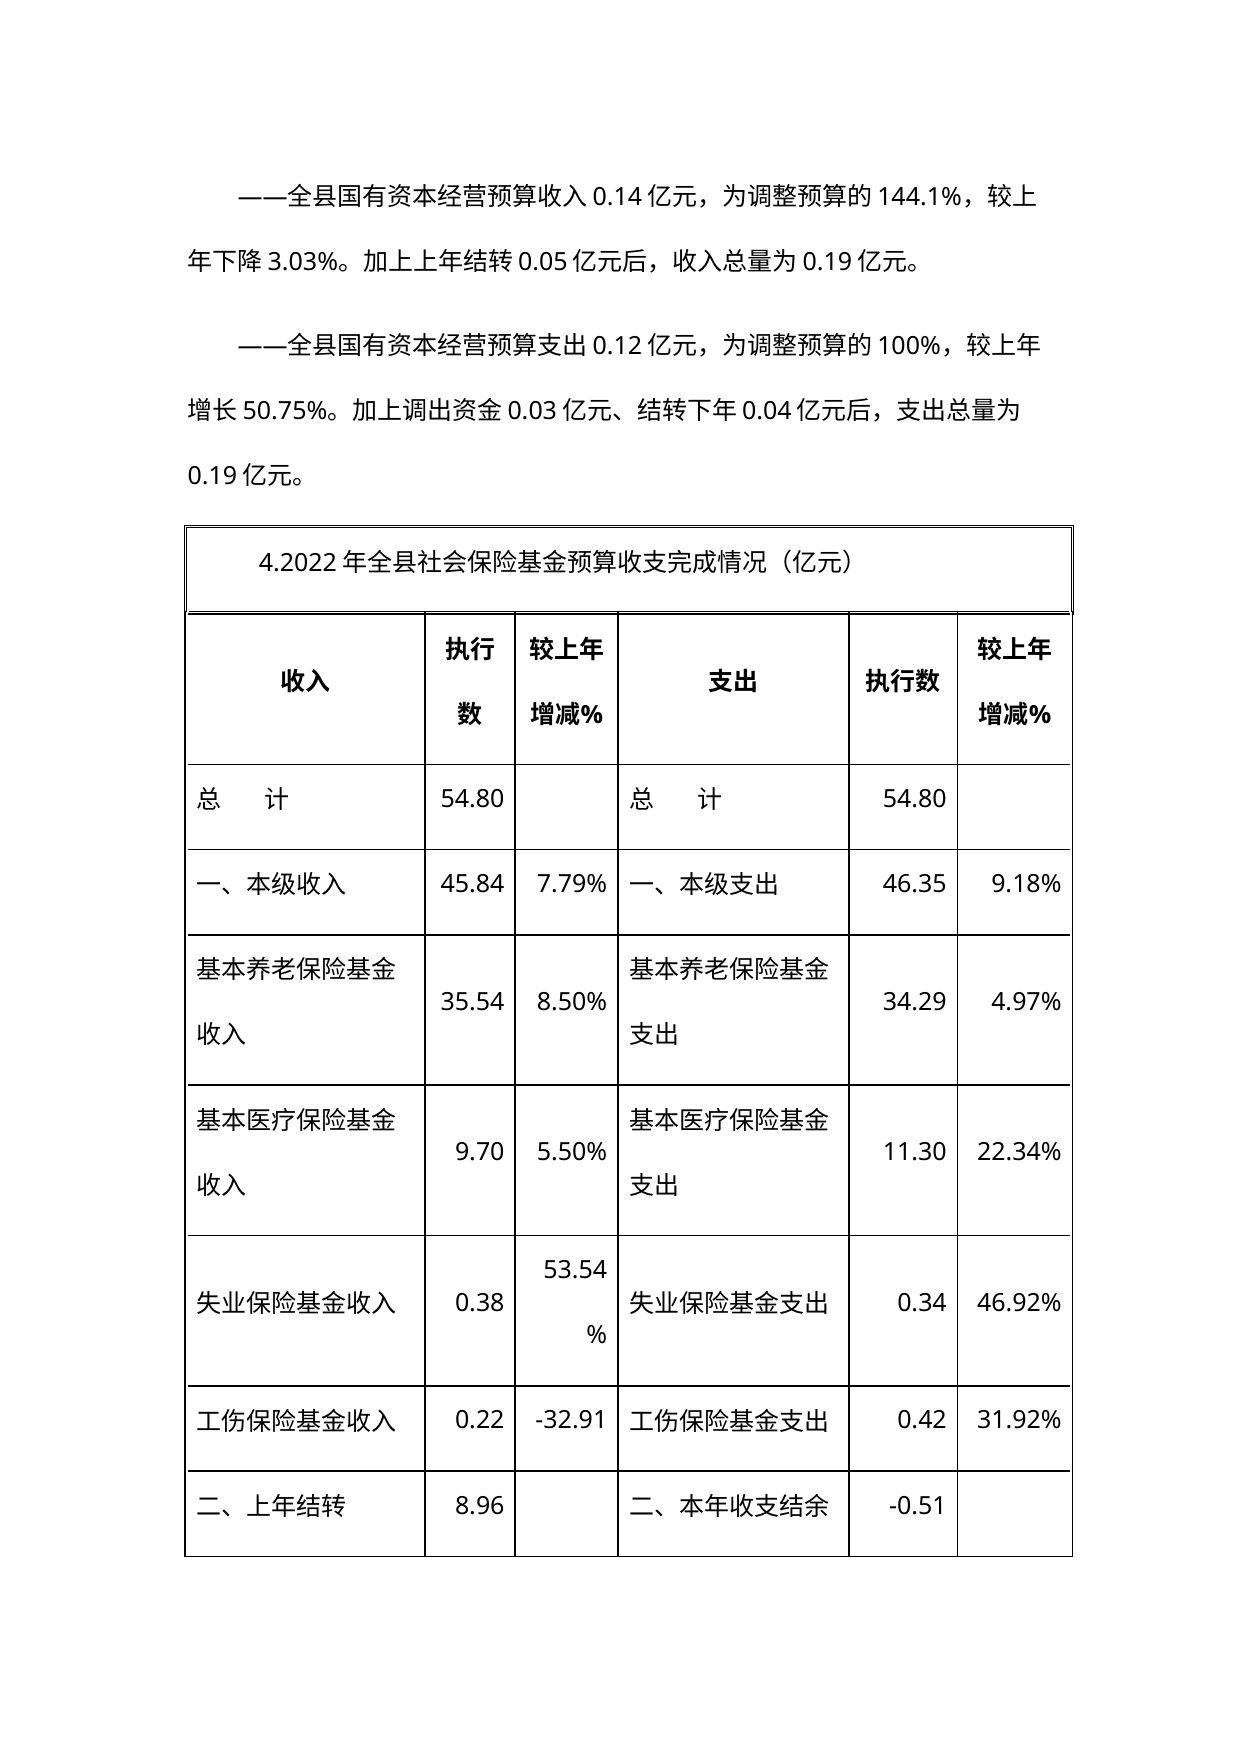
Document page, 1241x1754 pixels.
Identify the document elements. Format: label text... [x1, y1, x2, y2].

table_cell 9.70 [426, 1086, 514, 1235]
table_cell -32.91 [516, 1387, 617, 1470]
table_cell 总 计 [186, 764, 424, 849]
table_cell [958, 764, 1072, 849]
table_cell 22.34% [958, 1084, 1072, 1235]
table_cell 7.79% [516, 850, 617, 934]
table_cell 31.92% [958, 1385, 1072, 1470]
table_cell 收入 [186, 611, 424, 763]
table_cell 46.92% [958, 1235, 1072, 1385]
table_cell 35.54 [426, 936, 514, 1084]
table_cell 0.22 [426, 1387, 514, 1470]
table_cell 失业保险基金支出 [619, 1236, 848, 1385]
table_cell 34.29 [850, 936, 957, 1084]
table_cell 一、本级收入 [186, 849, 424, 934]
table_cell 0.38 [426, 1236, 514, 1385]
table_cell [516, 765, 617, 849]
table_cell 54.80 [426, 765, 514, 849]
table_cell 执行数 [850, 615, 957, 763]
table_cell 4.97% [958, 934, 1072, 1084]
table_cell 45.84 [426, 850, 514, 934]
table_cell 基本养老保险基金收入 [186, 934, 424, 1084]
table_cell 较上年增减% [516, 615, 617, 763]
table_cell 基本养老保险基金支出 [619, 936, 848, 1084]
table_cell 11.30 [850, 1086, 957, 1235]
table_cell -0.51 [850, 1472, 957, 1556]
table_cell 工伤保险基金支出 [619, 1387, 848, 1470]
table_cell 总 计 [619, 765, 848, 849]
table_cell 基本医疗保险基金收入 [186, 1084, 424, 1235]
table_cell 一、本级支出 [619, 850, 848, 934]
table_cell 8.50% [516, 936, 617, 1084]
table_cell 基本医疗保险基金支出 [619, 1086, 848, 1235]
text ——全县国有资本经营预算支出0.12亿元，为调整预算的100%，较上年增长50.75%。加上调出资金0.03亿元、结转下年0.04亿元后，支出总量为0.19亿元。 [187, 311, 1053, 506]
table_cell [516, 1472, 617, 1556]
table_cell 53.54% [516, 1236, 617, 1385]
table_cell 0.42 [850, 1387, 957, 1470]
table_cell 5.50% [516, 1086, 617, 1235]
table_cell [958, 1470, 1072, 1556]
table_cell 46.35 [850, 850, 957, 934]
table_cell 9.18% [958, 849, 1072, 934]
table_cell 8.96 [426, 1472, 514, 1556]
table_cell 较上年增减% [958, 611, 1072, 763]
text ——全县国有资本经营预算收入0.14亿元，为调整预算的144.1%，较上年下降3.03%。加上上年结转0.05亿元后，收入总量为0.19亿元。 [187, 162, 1053, 292]
table_header 4.2022年全县社会保险基金预算收支完成情况（亿元） [187, 528, 1071, 611]
table_cell 工伤保险基金收入 [186, 1385, 424, 1470]
table_cell 二、本年收支结余 [619, 1472, 848, 1556]
table_cell 0.34 [850, 1236, 957, 1385]
table_cell 支出 [619, 615, 848, 763]
table_cell 执行数 [426, 615, 514, 763]
table_cell 二、上年结转 [186, 1470, 424, 1556]
table_cell 失业保险基金收入 [186, 1235, 424, 1385]
table_cell 54.80 [850, 765, 957, 849]
